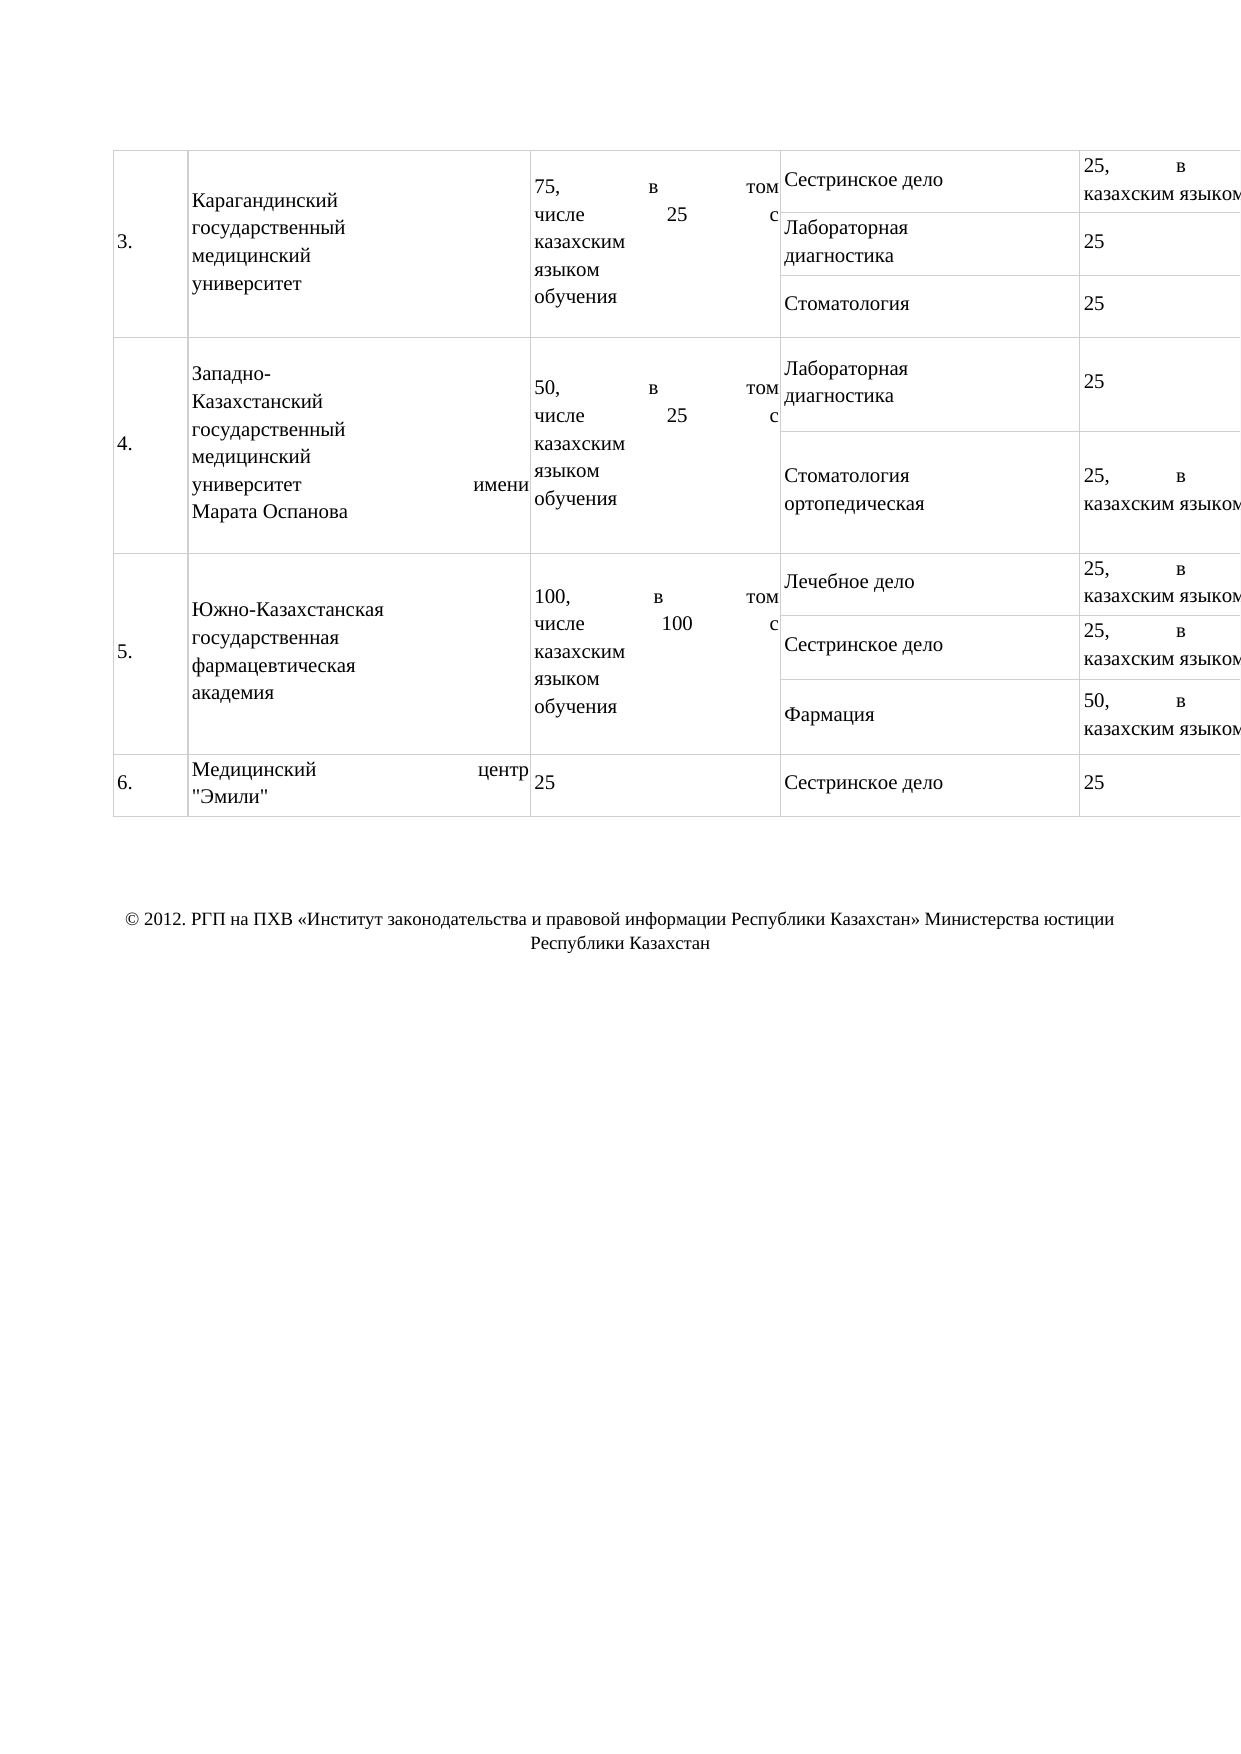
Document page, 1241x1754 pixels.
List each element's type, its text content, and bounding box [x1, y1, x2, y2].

table_cell Сестринское дело [781, 151, 1079, 212]
table_cell Карагандинский государственный медицинский университет [189, 151, 530, 337]
table_cell 25 [1080, 213, 1240, 274]
table_cell Фармация [781, 680, 1079, 754]
table_cell 6. [114, 755, 187, 816]
table_cell 25, в том числе 25 с казахским языком обучения [1080, 554, 1240, 614]
table_cell Сестринское дело [781, 755, 1079, 816]
table_cell 25, в том числе 25 с казахским языком обучения [1080, 151, 1240, 212]
table_cell Лабораторная диагностика [781, 213, 1079, 274]
table_cell 25 [1080, 338, 1240, 431]
table_cell Южно-Казахстанская государственная фармацевтическая академия [189, 554, 530, 754]
table_cell 4. [114, 338, 187, 553]
table_cell 25 [1080, 276, 1240, 337]
table_cell 25 [1080, 755, 1240, 816]
table_cell 25 [531, 755, 780, 816]
table_cell 25, в том числе 25 с казахским языком обучения [1080, 432, 1240, 553]
table_cell Западно- Казахстанский государственный медицинский университет имени Марата Оспанова [189, 338, 530, 553]
table_cell 50, в том числе 25 с казахским языком обучения [531, 338, 780, 553]
table_cell Стоматология ортопедическая [781, 432, 1079, 553]
table_cell 100, в том числе 100 с казахским языком обучения [531, 554, 780, 754]
table_cell Медицинский центр "Эмили" [189, 755, 530, 816]
table_cell 50, в том числе 50 с казахским языком обучения [1080, 680, 1240, 754]
table_cell Лабораторная диагностика [781, 338, 1079, 431]
table_cell 75, в том числе 25 с казахским языком обучения [531, 151, 780, 337]
table_cell Сестринское дело [781, 616, 1079, 679]
table_cell 25, в том числе 25 с казахским языком обучения [1080, 616, 1240, 679]
table_cell 5. [114, 554, 187, 754]
table_cell Стоматология [781, 276, 1079, 337]
text © 2012. РГП на ПХВ «Институт законодательства и правовой информации Республики Казахстан» Министерства юстиции Республики Казахстан [112, 907, 1128, 954]
table_cell 3. [114, 151, 187, 337]
table_cell Лечебное дело [781, 554, 1079, 614]
